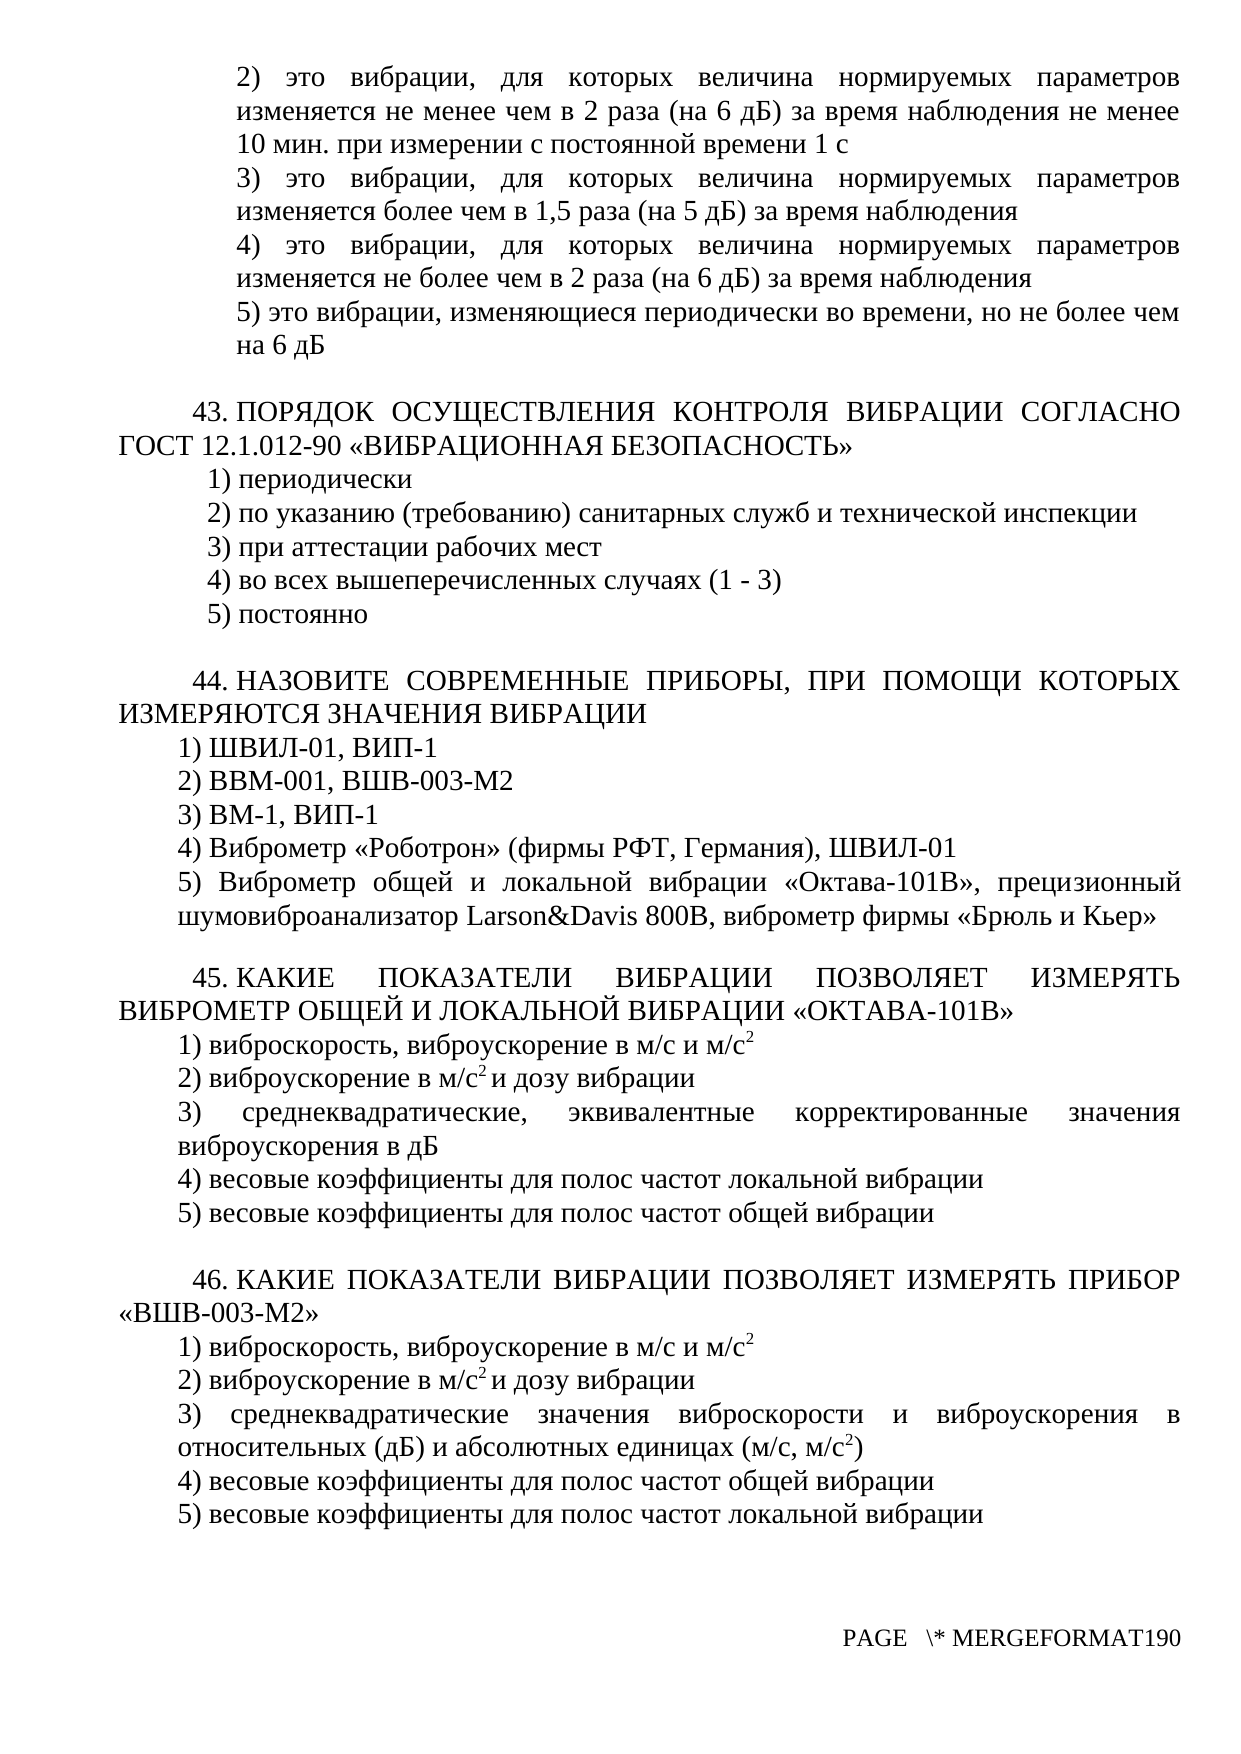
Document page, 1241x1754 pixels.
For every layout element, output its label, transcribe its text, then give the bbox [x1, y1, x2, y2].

text 4) это вибрации, для которых величина нормируемых параметров изменяется не более чем в 2 раза (на 6 дБ) за время наблюдения [236, 227, 1181, 294]
text 5) Виброметр общей и локальной вибрации «Октава-101В», прецизионный шумовиброанализатор Larson&Davis 800B, виброметр фирмы «Брюль и Кьер» [177, 864, 1181, 931]
text 2) по указанию (требованию) санитарных служб и технической инспекции [207, 495, 1181, 529]
text 45. КАКИЕ ПОКАЗАТЕЛИ ВИБРАЦИИ ПОЗВОЛЯЕТ ИЗМЕРЯТЬ ВИБРОМЕТР ОБЩЕЙ И ЛОКАЛЬНОЙ ВИБРАЦИИ «ОКТАВА-101В» [118, 960, 1181, 1027]
text 1) виброскорость, виброускорение в м/с и м/с2 [177, 1027, 1181, 1061]
text 2) виброускорение в м/с2 и дозу вибрации [177, 1362, 1181, 1396]
text 2) это вибрации, для которых величина нормируемых параметров изменяется не менее чем в 2 раза (на 6 дБ) за время наблюдения не менее 10 мин. при измерении с постоянной времени 1 с [236, 59, 1181, 160]
text 4) весовые коэффициенты для полос частот общей вибрации [177, 1463, 1181, 1497]
text 5) весовые коэффициенты для полос частот локальной вибрации [177, 1497, 1181, 1530]
text 5) постоянно [207, 596, 1181, 629]
text 3) среднеквадратические, эквивалентные корректированные значения виброускорения в дБ [177, 1094, 1181, 1161]
text 3) среднеквадратические значения виброскорости и виброускорения в относительных (дБ) и абсолютных единицах (м/с, м/с2) [177, 1396, 1181, 1463]
text 44. НАЗОВИТЕ СОВРЕМЕННЫЕ ПРИБОРЫ, ПРИ ПОМОЩИ КОТОРЫХ ИЗМЕРЯЮТСЯ ЗНАЧЕНИЯ ВИБРАЦИИ [118, 663, 1181, 730]
text 4) во всех вышеперечисленных случаях (1 - 3) [207, 562, 1181, 596]
text 4) весовые коэффициенты для полос частот локальной вибрации [177, 1161, 1181, 1195]
text 46. КАКИЕ ПОКАЗАТЕЛИ ВИБРАЦИИ ПОЗВОЛЯЕТ ИЗМЕРЯТЬ ПРИБОР «ВШВ-003-М2» [118, 1262, 1181, 1329]
text 1) ШВИЛ-01, ВИП-1 [177, 730, 1181, 763]
text 3) при аттестации рабочих мест [207, 529, 1181, 562]
text 1) периодически [207, 462, 1181, 495]
text 3) это вибрации, для которых величина нормируемых параметров изменяется более чем в 1,5 раза (на 5 дБ) за время наблюдения [236, 160, 1181, 227]
text 2) виброускорение в м/с2 и дозу вибрации [177, 1061, 1181, 1094]
text 43. ПОРЯДОК ОСУЩЕСТВЛЕНИЯ КОНТРОЛЯ ВИБРАЦИИ СОГЛАСНО ГОСТ 12.1.012-90 «ВИБРАЦИОННАЯ БЕЗОПАСНОСТЬ» [118, 394, 1181, 462]
text 2) ВВМ-001, ВШВ-003-М2 [177, 763, 1181, 797]
text 5) весовые коэффициенты для полос частот общей вибрации [177, 1195, 1181, 1228]
text 1) виброскорость, виброускорение в м/с и м/с2 [177, 1329, 1181, 1362]
text 5) это вибрации, изменяющиеся периодически во времени, но не более чем на 6 дБ [236, 294, 1181, 361]
text 3) ВМ-1, ВИП-1 [177, 797, 1181, 831]
text 4) Виброметр «Роботрон» (фирмы РФТ, Германия), ШВИЛ-01 [177, 831, 1181, 864]
